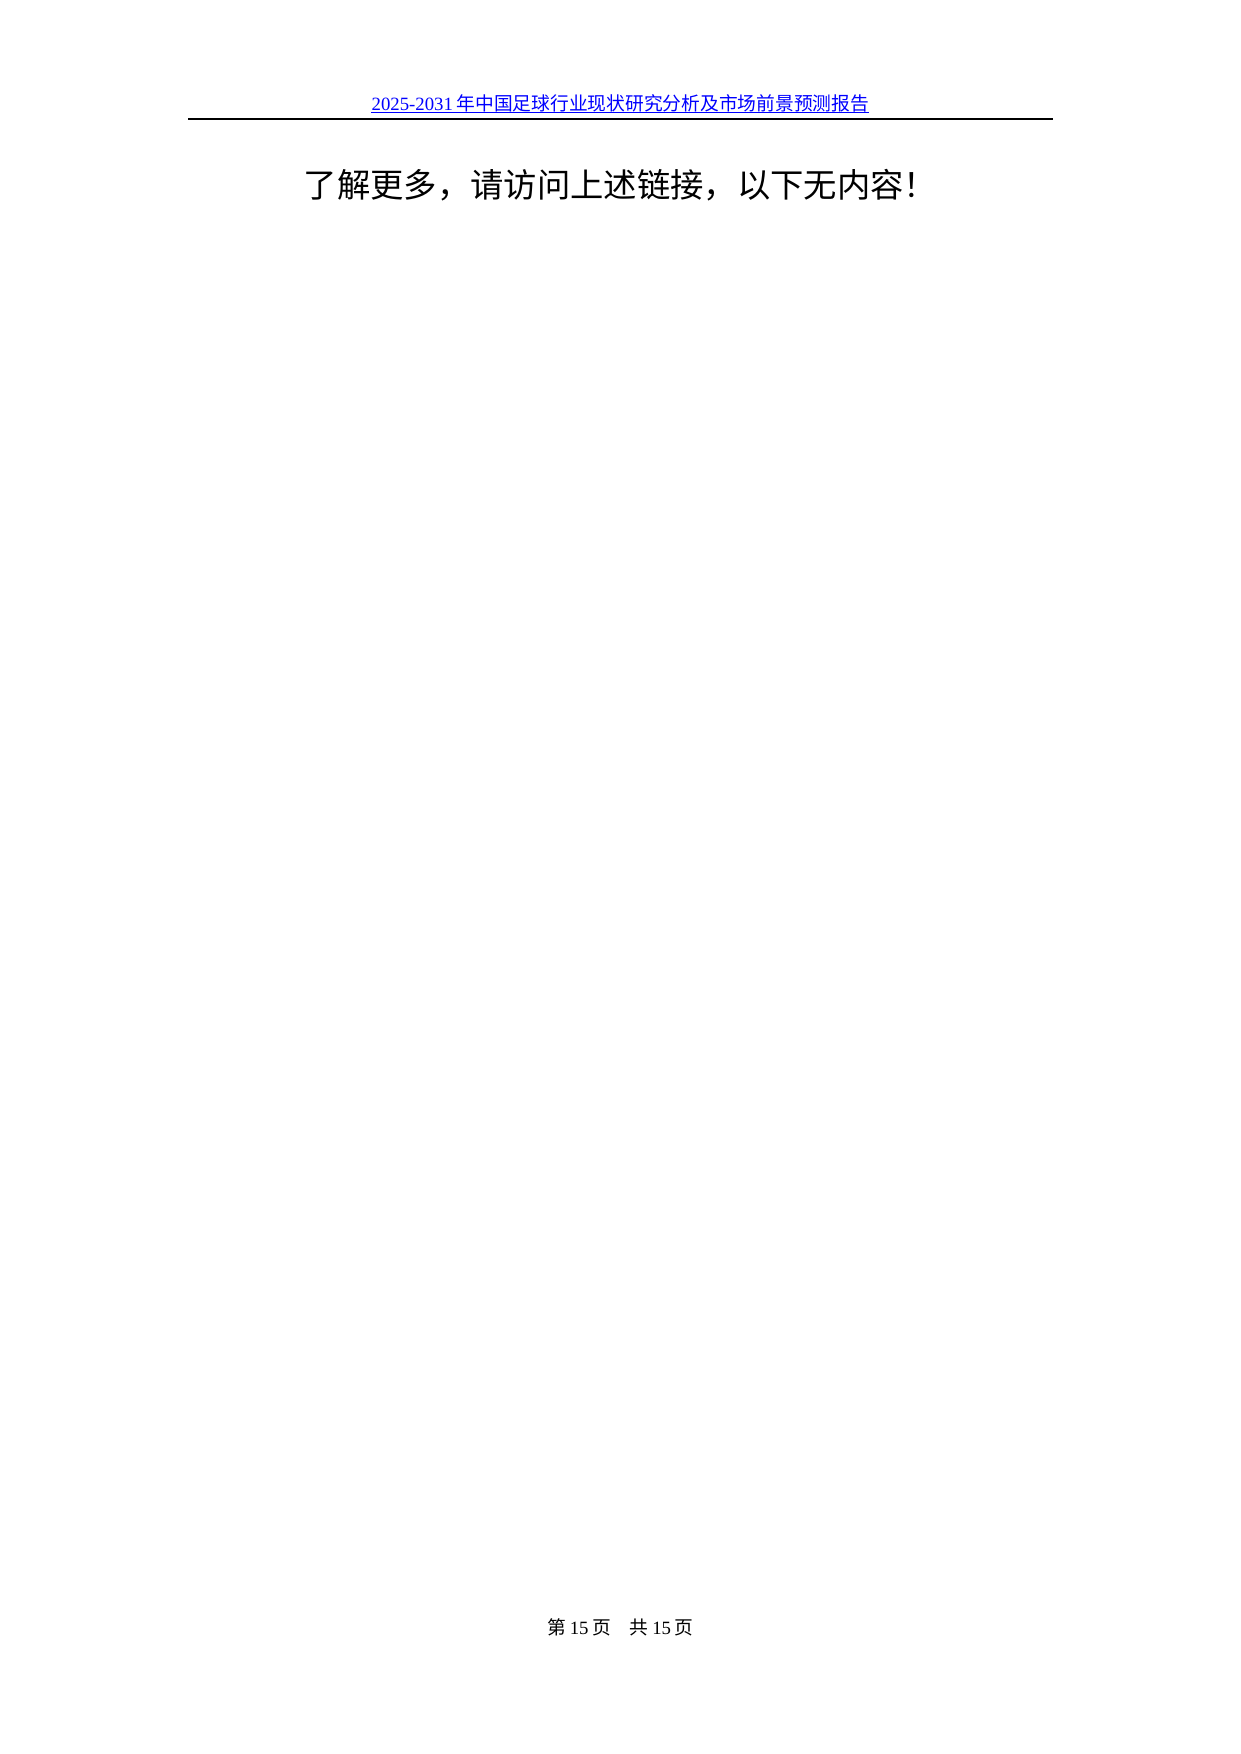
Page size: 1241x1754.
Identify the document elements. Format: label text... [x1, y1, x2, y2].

title 了解更多，请访问上述链接，以下无内容！ [187, 150, 1053, 215]
